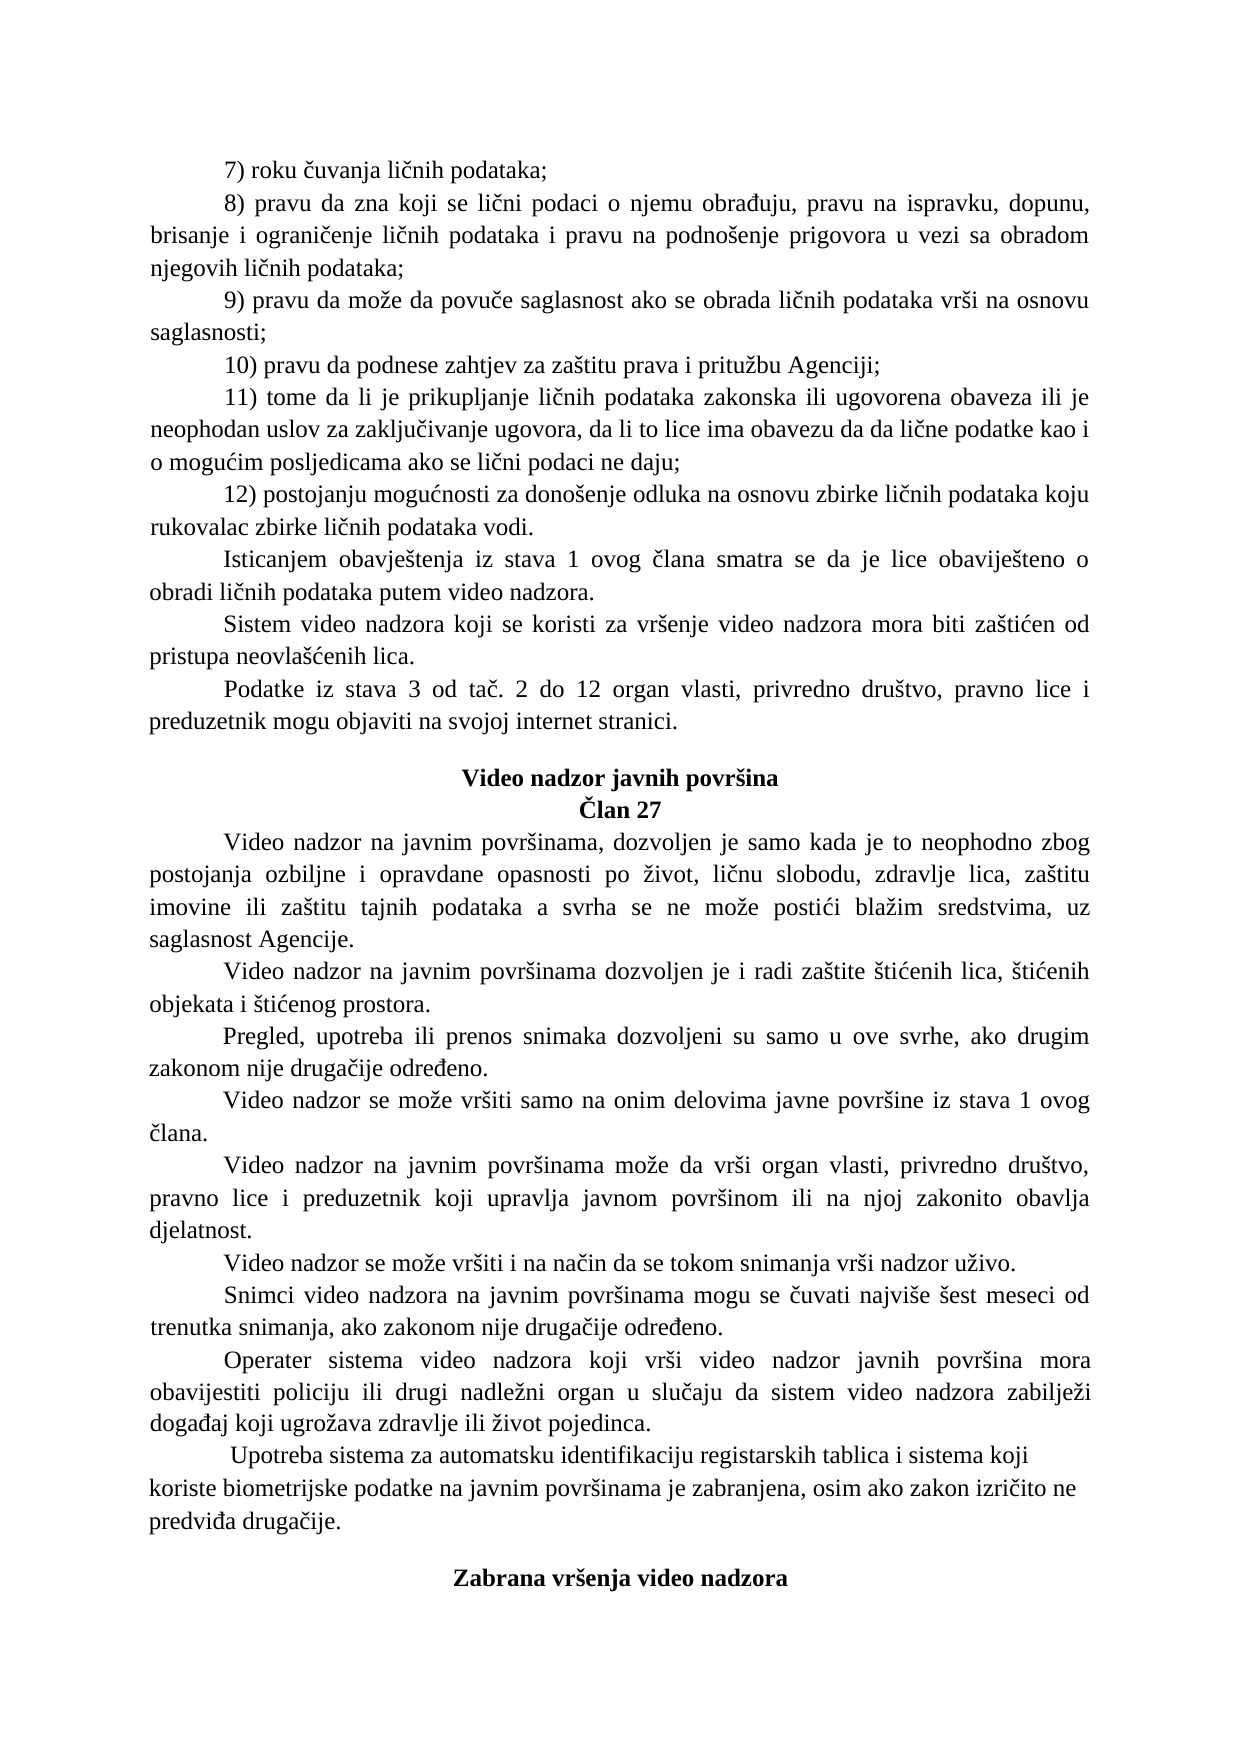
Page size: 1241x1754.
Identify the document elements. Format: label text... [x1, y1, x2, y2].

text Član 27 [241, 795, 999, 824]
text Video nadzor se može vršiti samo na onim delovima javne površine iz stava 1 ovog člana. [149, 1086, 1091, 1147]
text Video nadzor na javnim površinama može da vrši organ vlasti, privredno društvo, pravno lice i preduzetnik koji upravlja javnom površinom ili na njoj zakonito obavlja djelatnost. [149, 1150, 1091, 1244]
text Zabrana vršenja video nadzora [241, 1563, 999, 1592]
text Video nadzor se može vršiti i na način da se tokom snimanja vrši nadzor uživo. [149, 1248, 1091, 1276]
text 11) tome da li je prikupljanje ličnih podataka zakonska ili ugovorena obaveza ili je neophodan uslov za zaključivanje ugovora, da li to lice ima obavezu da da lične podatke kao i o mogućim posljedicama ako se lični podaci ne daju; [150, 382, 1091, 476]
text Video nadzor javnih površina [241, 763, 999, 792]
text Video nadzor na javnim površinama, dozvoljen je samo kada je to neophodno zbog postojanja ozbiljne i opravdane opasnosti po život, ličnu slobodu, zdravlje lica, zaštitu imovine ili zaštitu tajnih podataka a svrha se ne može postići blažim sredstvima, uz saglasnost Agencije. [149, 827, 1091, 953]
text Upotreba sistema za automatsku identifikaciju registarskih tablica i sistema koji koriste biometrijske podatke na javnim površinama je zabranjena, osim ako zakon izričito ne predviđa drugačije. [148, 1440, 1092, 1534]
text Pregled, upotreba ili prenos snimaka dozvoljeni su samo u ove svrhe, ako drugim zakonom nije drugačije određeno. [148, 1021, 1091, 1082]
text 8) pravu da zna koji se lični podaci o njemu obrađuju, pravu na ispravku, dopunu, brisanje i ograničenje ličnih podataka i pravu na podnošenje prigovora u vezi sa obradom njegovih ličnih podataka; [150, 188, 1091, 281]
text Operater sistema video nadzora koji vrši video nadzor javnih površina mora obavijestiti policiju ili drugi nadležni organ u slučaju da sistem video nadzora zabilježi događaj koji ugrožava zdravlje ili život pojedinca. [149, 1345, 1092, 1437]
text 12) postojanju mogućnosti za donošenje odluka na osnovu zbirke ličnih podataka koju rukovalac zbirke ličnih podataka vodi. [150, 479, 1091, 541]
text Sistem video nadzora koji se koristi za vršenje video nadzora mora biti zaštićen od pristupa neovlašćenih lica. [149, 609, 1091, 670]
text Video nadzor na javnim površinama dozvoljen je i radi zaštite štićenih lica, štićenih objekata i štićenog prostora. [149, 956, 1091, 1018]
text 7) roku čuvanja ličnih podataka; [150, 155, 1091, 184]
text 10) pravu da podnese zahtjev za zaštitu prava i pritužbu Agenciji; [150, 350, 1091, 378]
text Snimci video nadzora na javnim površinama mogu se čuvati najviše šest meseci od trenutka snimanja, ako zakonom nije drugačije određeno. [150, 1280, 1091, 1341]
text 9) pravu da može da povuče saglasnost ako se obrada ličnih podataka vrši na osnovu saglasnosti; [150, 285, 1091, 346]
text Isticanjem obavještenja iz stava 1 ovog člana smatra se da je lice obaviješteno o obradi ličnih podataka putem video nadzora. [149, 544, 1091, 605]
text Podatke iz stava 3 od tač. 2 do 12 organ vlasti, privredno društvo, pravno lice i preduzetnik mogu objaviti na svojoj internet stranici. [148, 674, 1091, 735]
